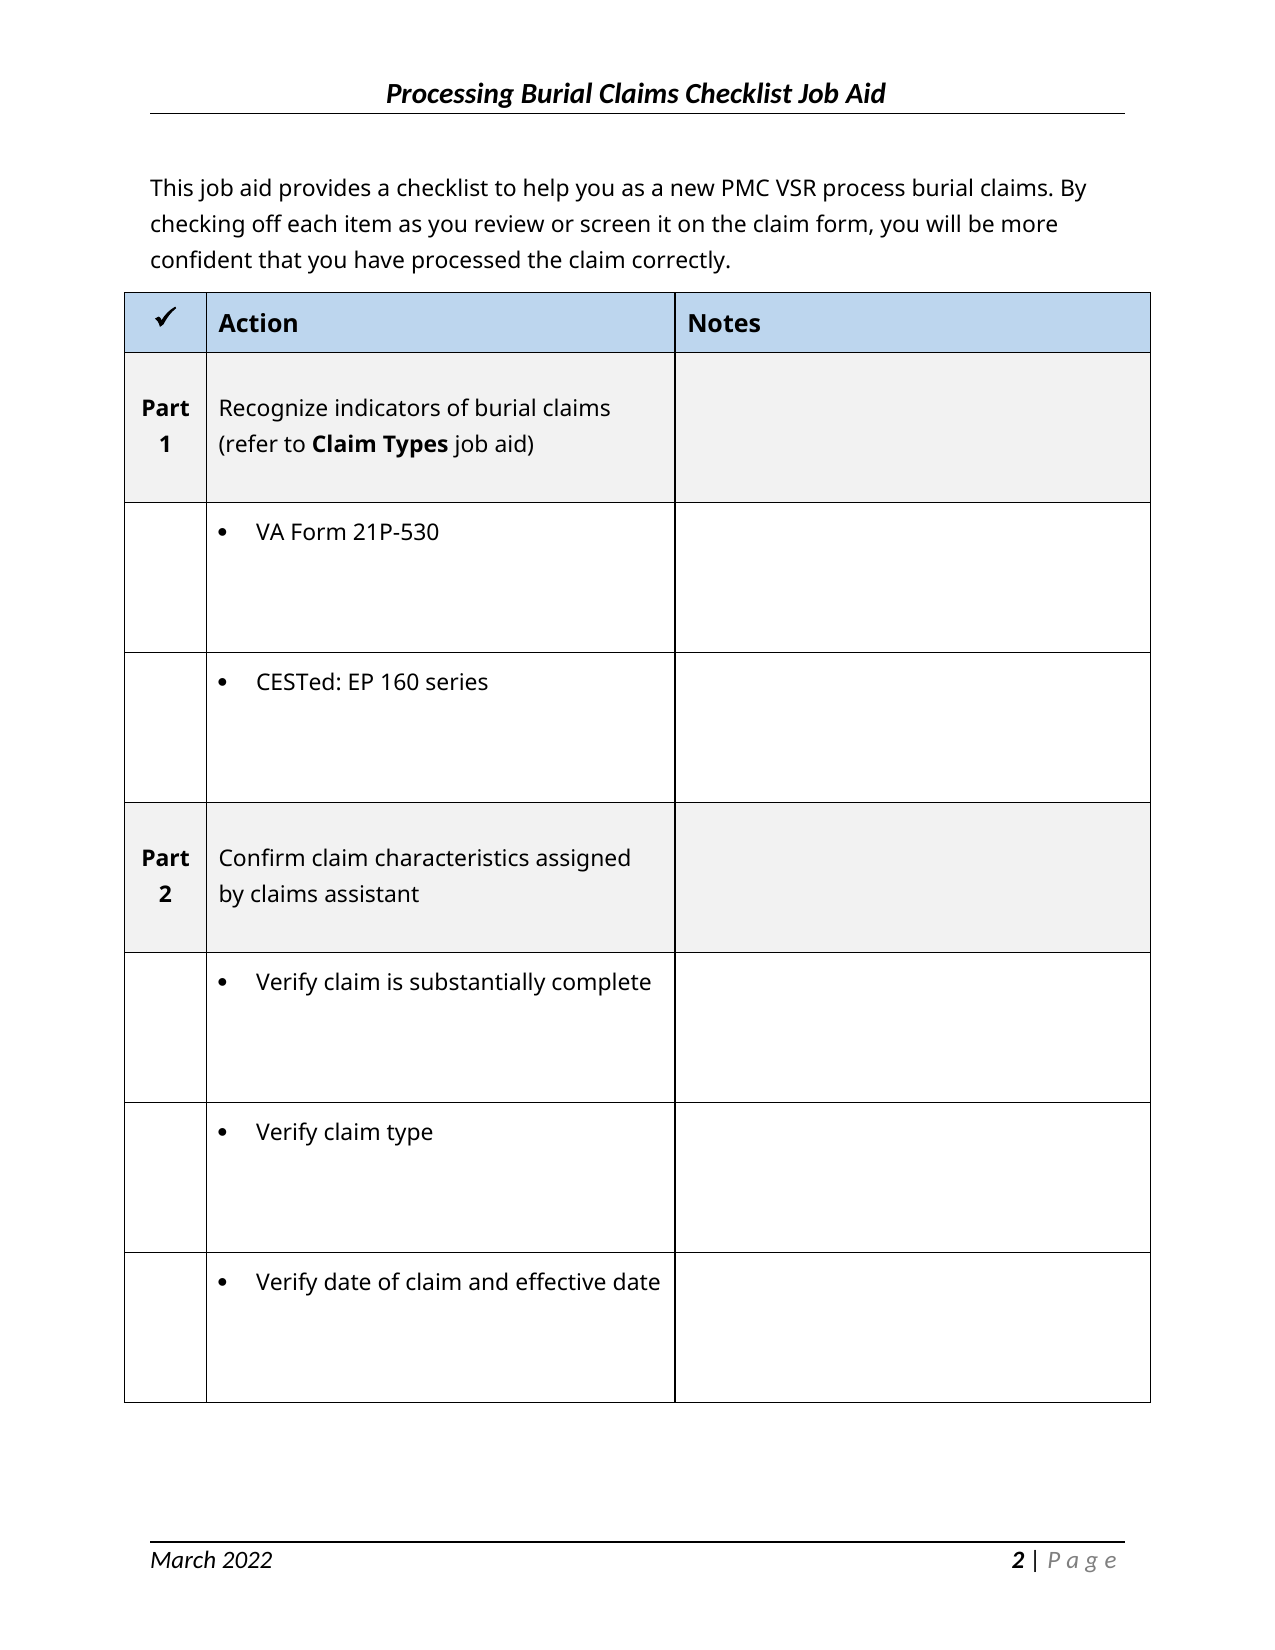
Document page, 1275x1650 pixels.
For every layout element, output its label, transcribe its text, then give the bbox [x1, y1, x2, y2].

table_cell [125, 1103, 206, 1252]
table_cell [125, 653, 206, 802]
table_cell Verify claim type [207, 1103, 674, 1252]
table_cell [676, 503, 1150, 652]
table_cell Part 1 [125, 353, 206, 502]
table_header Action [207, 293, 674, 352]
table_header Notes [676, 293, 1150, 352]
table_cell Confirm claim characteristics assigned by claims assistant [207, 803, 674, 952]
table_cell [125, 1253, 206, 1402]
table_cell [676, 953, 1150, 1102]
table_cell [676, 803, 1150, 952]
table_cell [676, 353, 1150, 502]
table_cell [125, 953, 206, 1102]
table_cell VA Form 21P-530 [207, 503, 674, 652]
table_cell [676, 1253, 1150, 1402]
table_cell [676, 653, 1150, 802]
table_cell [125, 503, 206, 652]
table_cell Recognize indicators of burial claims (refer to Claim Types job aid) [207, 353, 674, 502]
text This job aid provides a checklist to help you as a new PMC VSR process burial claims. By checking off each item as you review or screen it on the claim form, you will be more confident that you have processed the claim correctly. [150, 172, 1125, 275]
table_cell [676, 1103, 1150, 1252]
table_cell Verify claim is substantially complete [207, 953, 674, 1102]
table_cell Part 2 [125, 803, 206, 952]
table_cell Verify date of claim and effective date [207, 1253, 674, 1402]
table_header [125, 293, 206, 352]
table_cell CESTed: EP 160 series [207, 653, 674, 802]
